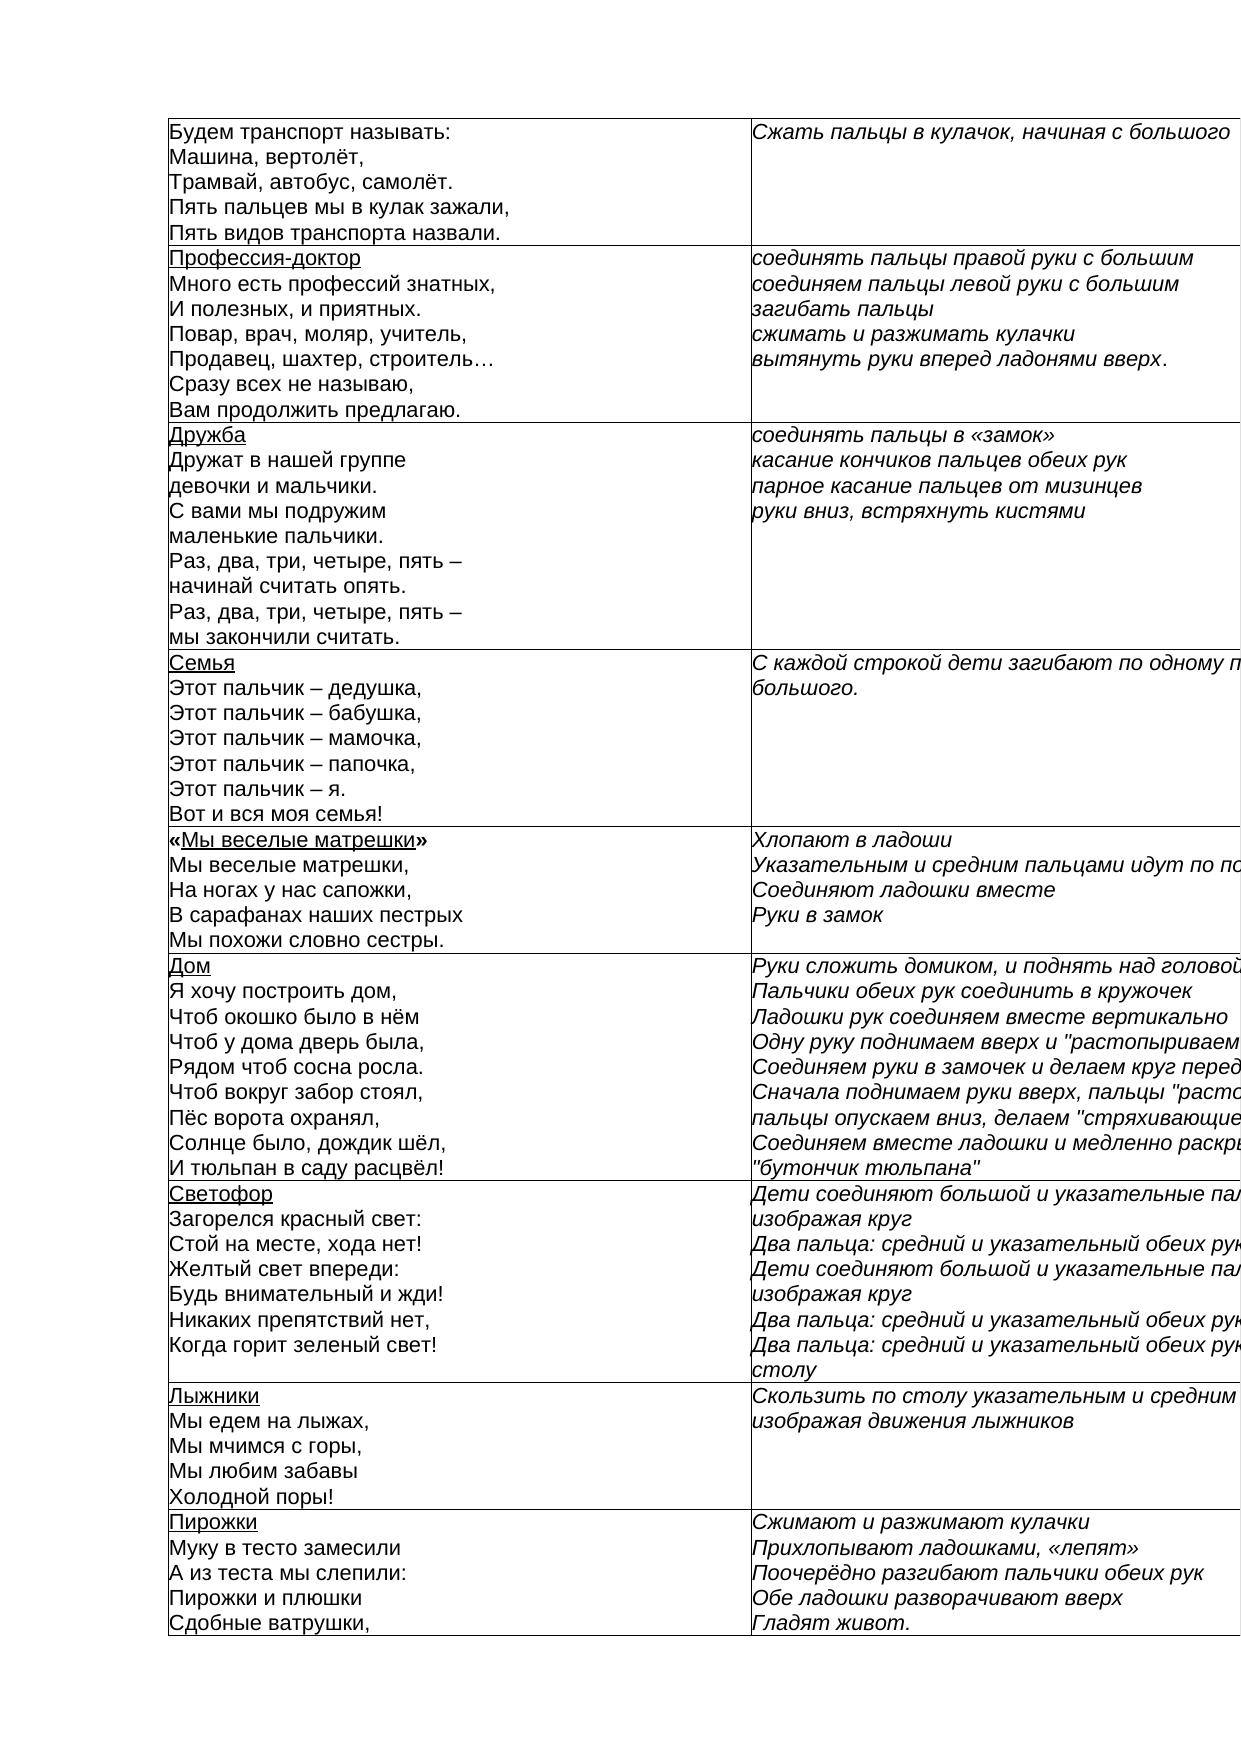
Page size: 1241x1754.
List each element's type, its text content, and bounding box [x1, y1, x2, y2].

table_cell Дружба Дружат в нашей группе девочки и мальчики. С вами мы подружим маленькие пальчики. Раз, два, три, четыре, пять – начинай считать опять. Раз, два, три, четыре, пять – мы закончили считать. [169, 423, 751, 649]
table_cell Дом Я хочу построить дом, Чтоб окошко было в нём Чтоб у дома дверь была, Рядом чтоб сосна росла. Чтоб вокруг забор стоял, Пёс ворота охранял, Солнце было, дождик шёл, И тюльпан в саду расцвёл! [169, 954, 751, 1180]
table_cell С каждой строкой дети загибают по одному пальчику, начиная с большого. [752, 650, 1240, 826]
table_cell Светофор Загорелся красный свет: Стой на месте, хода нет! Желтый свет впереди: Будь внимательный и жди! Никаких препятствий нет, Когда горит зеленый свет! [169, 1181, 751, 1382]
table_cell Скользить по столу указательным и средним пальцами, изображая движения лыжников [752, 1383, 1240, 1509]
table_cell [169, 1510, 751, 1635]
table_cell Хлопают в ладоши Указательным и средним пальцами идут по полу Соединяют ладошки вместе Руки в замок [752, 827, 1240, 953]
table_cell Лыжники Мы едем на лыжах, Мы мчимся с горы, Мы любим забавы Холодной поры! [169, 1383, 751, 1509]
table_cell Руки сложить домиком, и поднять над головой Пальчики обеих рук соединить в кружочек Ладошки рук соединяем вместе вертикально Одну руку поднимаем вверх и "растопыриваем" пальчики Соединяем руки в замочек и делаем круг перед собой Сначала поднимаем руки вверх, пальцы "растопырены". Затем пальцы опускаем вниз, делаем "стряхивающие" движения Соединяем вместе ладошки и медленно раскрываем пальчики - "бутончик тюльпана" [752, 954, 1240, 1180]
table_cell Семья Этот пальчик – дедушка, Этот пальчик – бабушка, Этот пальчик – мамочка, Этот пальчик – папочка, Этот пальчик – я. Вот и вся моя семья! [169, 650, 751, 826]
table_cell соединять пальцы в «замок» касание кончиков пальцев обеих рук парное касание пальцев от мизинцев руки вниз, встряхнуть кистями [752, 423, 1240, 649]
table_cell соединять пальцы правой руки с большим соединяем пальцы левой руки с большим загибать пальцы сжимать и разжимать кулачки вытянуть руки вперед ладонями вверх. [752, 246, 1240, 422]
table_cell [752, 119, 1240, 245]
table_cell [752, 1510, 1240, 1635]
table_cell Профессия-доктор Много есть профессий знатных, И полезных, и приятных. Повар, врач, моляр, учитель, Продавец, шахтер, строитель… Сразу всех не называю, Вам продолжить предлагаю. [169, 246, 751, 422]
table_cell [169, 119, 751, 245]
table_cell Дети соединяют большой и указательные пальцы обеих рук, изображая круг Два пальца: средний и указательный обеих рук стоят на месте Дети соединяют большой и указательные пальцы обеих рук, изображая круг Два пальца: средний и указательный обеих рук стоят на месте Два пальца: средний и указательный обеих рук шагают по столу [752, 1181, 1240, 1382]
table_cell «Мы веселые матрешки» Мы веселые матрешки, На ногах у нас сапожки, В сарафанах наших пестрых Мы похожи словно сестры. [169, 827, 751, 953]
